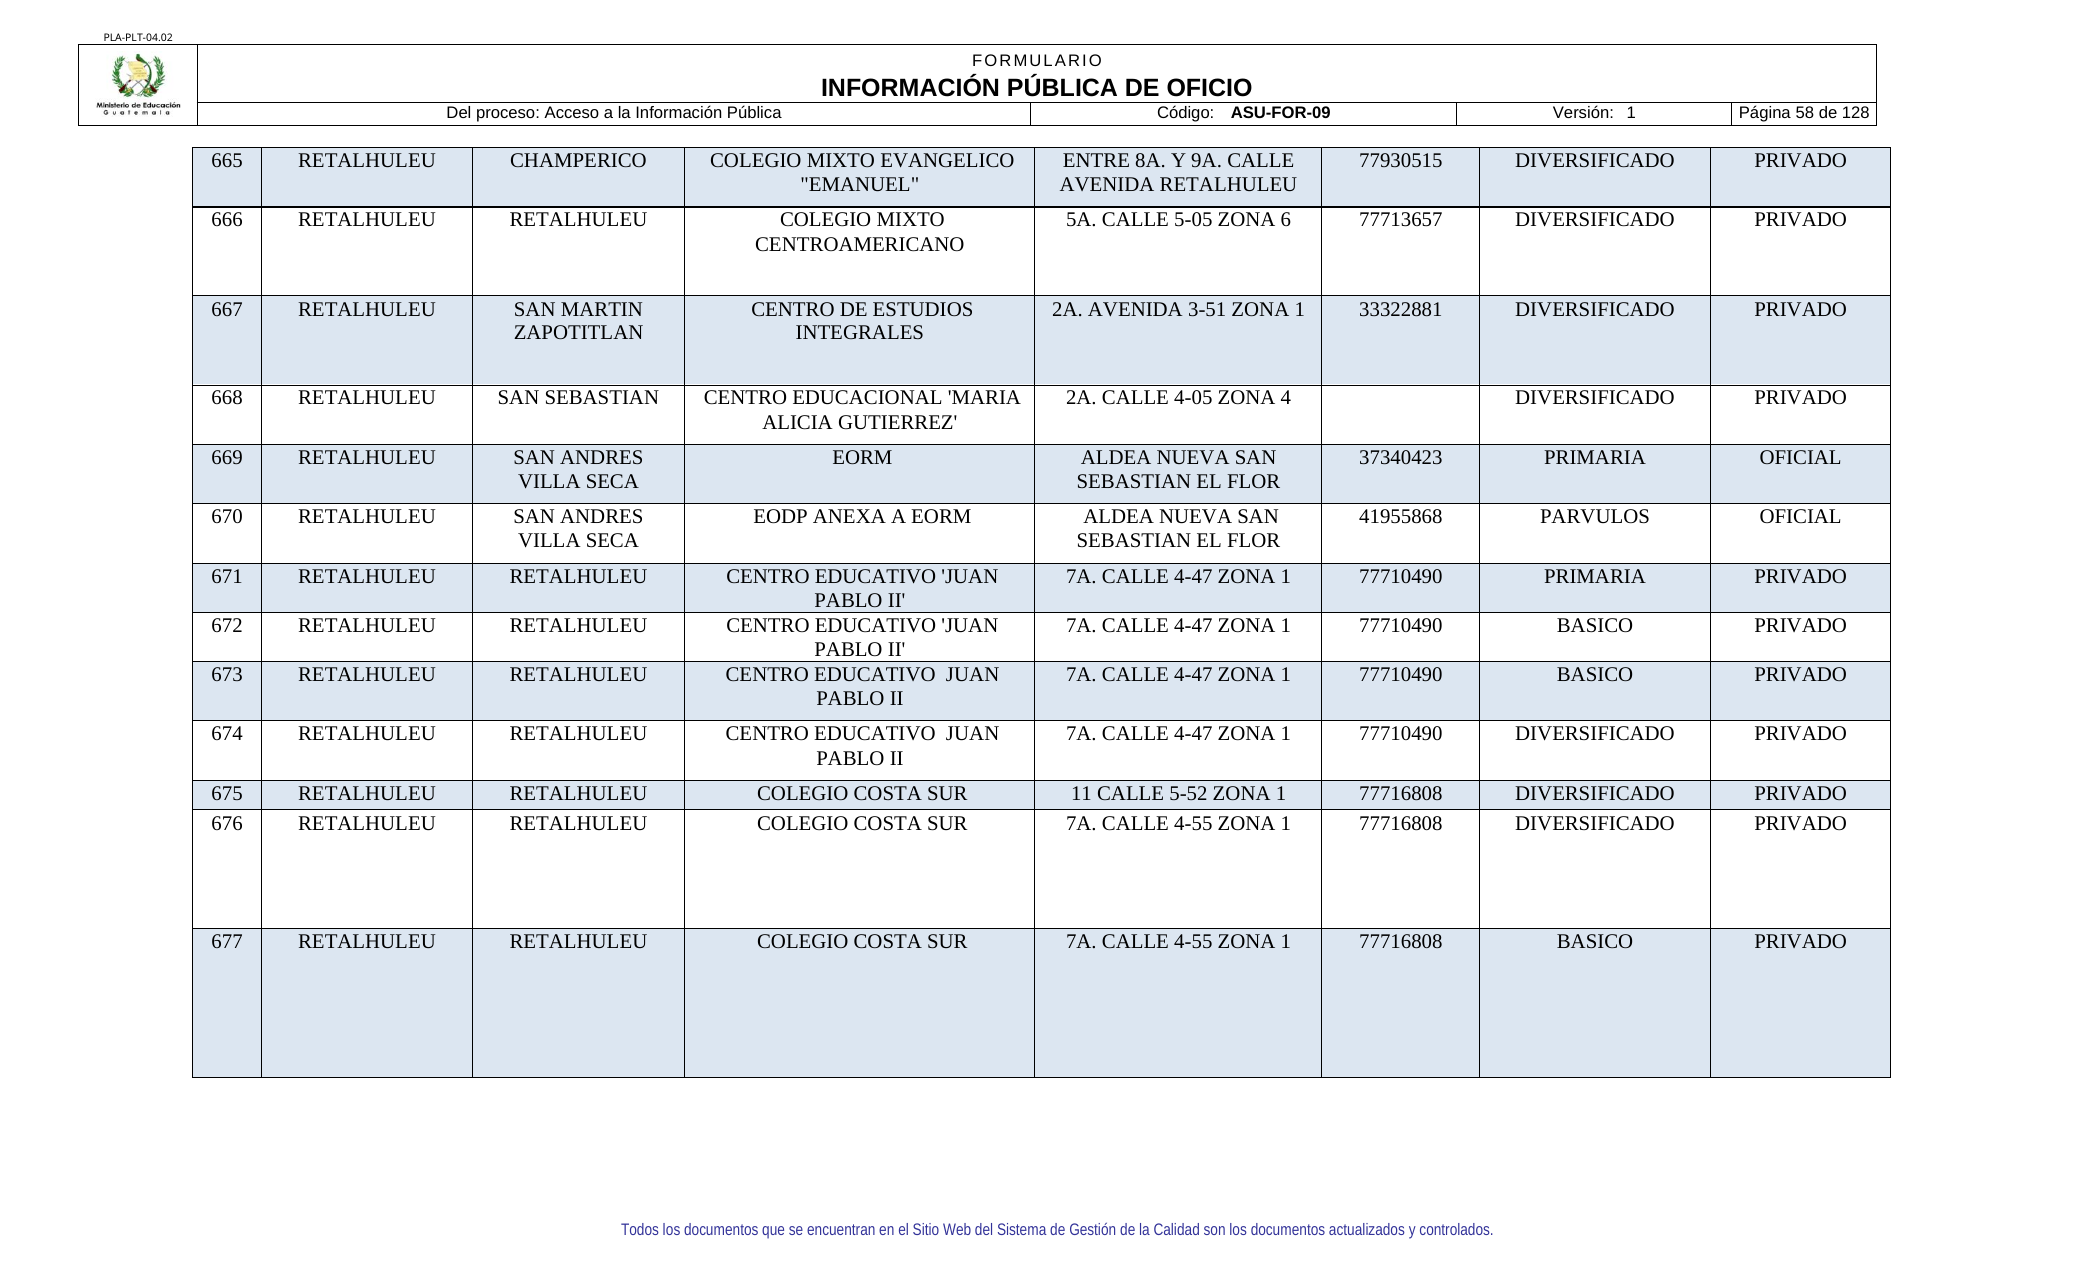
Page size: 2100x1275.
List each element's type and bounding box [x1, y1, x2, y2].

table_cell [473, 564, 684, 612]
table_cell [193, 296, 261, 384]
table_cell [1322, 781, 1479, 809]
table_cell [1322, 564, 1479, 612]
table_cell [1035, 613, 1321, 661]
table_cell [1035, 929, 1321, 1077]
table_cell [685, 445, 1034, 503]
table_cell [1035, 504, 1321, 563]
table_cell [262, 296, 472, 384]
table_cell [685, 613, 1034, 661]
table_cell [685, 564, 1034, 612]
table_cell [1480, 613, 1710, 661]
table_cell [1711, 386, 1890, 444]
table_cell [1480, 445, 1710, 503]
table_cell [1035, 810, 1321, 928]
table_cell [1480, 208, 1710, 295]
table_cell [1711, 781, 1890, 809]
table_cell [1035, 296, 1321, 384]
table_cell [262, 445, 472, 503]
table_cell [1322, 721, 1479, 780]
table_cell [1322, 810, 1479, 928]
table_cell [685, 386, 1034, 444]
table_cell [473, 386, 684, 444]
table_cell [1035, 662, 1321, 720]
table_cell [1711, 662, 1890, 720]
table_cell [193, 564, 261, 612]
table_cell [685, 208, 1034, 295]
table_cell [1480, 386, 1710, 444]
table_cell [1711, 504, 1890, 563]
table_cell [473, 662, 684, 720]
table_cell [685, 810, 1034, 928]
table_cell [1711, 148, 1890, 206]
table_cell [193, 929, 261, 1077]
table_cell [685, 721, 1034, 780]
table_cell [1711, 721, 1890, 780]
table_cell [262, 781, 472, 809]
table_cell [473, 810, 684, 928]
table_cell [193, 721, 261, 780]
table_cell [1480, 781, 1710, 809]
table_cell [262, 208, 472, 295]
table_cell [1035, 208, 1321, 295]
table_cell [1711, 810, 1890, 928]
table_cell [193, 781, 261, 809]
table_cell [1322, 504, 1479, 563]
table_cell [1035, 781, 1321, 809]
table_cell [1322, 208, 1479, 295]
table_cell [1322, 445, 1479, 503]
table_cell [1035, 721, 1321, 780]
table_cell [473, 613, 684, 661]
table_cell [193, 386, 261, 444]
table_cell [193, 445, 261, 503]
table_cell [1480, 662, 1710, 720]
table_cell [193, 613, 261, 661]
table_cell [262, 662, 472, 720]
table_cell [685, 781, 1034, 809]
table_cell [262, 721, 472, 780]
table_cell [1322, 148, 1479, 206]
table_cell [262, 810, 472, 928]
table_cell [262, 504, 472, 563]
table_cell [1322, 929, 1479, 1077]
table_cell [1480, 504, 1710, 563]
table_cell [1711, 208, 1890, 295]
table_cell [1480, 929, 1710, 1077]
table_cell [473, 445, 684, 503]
picture [95, 51, 181, 117]
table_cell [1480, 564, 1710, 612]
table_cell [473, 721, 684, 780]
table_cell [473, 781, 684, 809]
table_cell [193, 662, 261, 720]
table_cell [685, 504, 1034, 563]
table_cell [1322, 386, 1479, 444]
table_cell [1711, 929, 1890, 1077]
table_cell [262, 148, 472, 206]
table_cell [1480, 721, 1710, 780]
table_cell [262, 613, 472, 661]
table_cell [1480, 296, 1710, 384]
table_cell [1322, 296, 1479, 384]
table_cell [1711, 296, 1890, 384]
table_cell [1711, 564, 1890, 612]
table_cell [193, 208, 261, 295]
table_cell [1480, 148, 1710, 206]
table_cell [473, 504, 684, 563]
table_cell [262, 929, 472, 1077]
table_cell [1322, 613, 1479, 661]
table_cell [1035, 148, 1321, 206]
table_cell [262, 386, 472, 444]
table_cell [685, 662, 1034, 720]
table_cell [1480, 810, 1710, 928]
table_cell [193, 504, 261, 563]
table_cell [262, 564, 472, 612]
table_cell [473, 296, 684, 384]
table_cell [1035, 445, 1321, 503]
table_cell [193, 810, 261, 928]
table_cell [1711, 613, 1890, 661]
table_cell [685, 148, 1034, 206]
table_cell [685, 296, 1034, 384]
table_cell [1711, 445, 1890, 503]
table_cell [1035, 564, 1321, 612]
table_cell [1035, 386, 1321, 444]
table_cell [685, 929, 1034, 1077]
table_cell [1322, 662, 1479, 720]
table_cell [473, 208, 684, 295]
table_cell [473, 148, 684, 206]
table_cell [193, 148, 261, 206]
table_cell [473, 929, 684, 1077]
